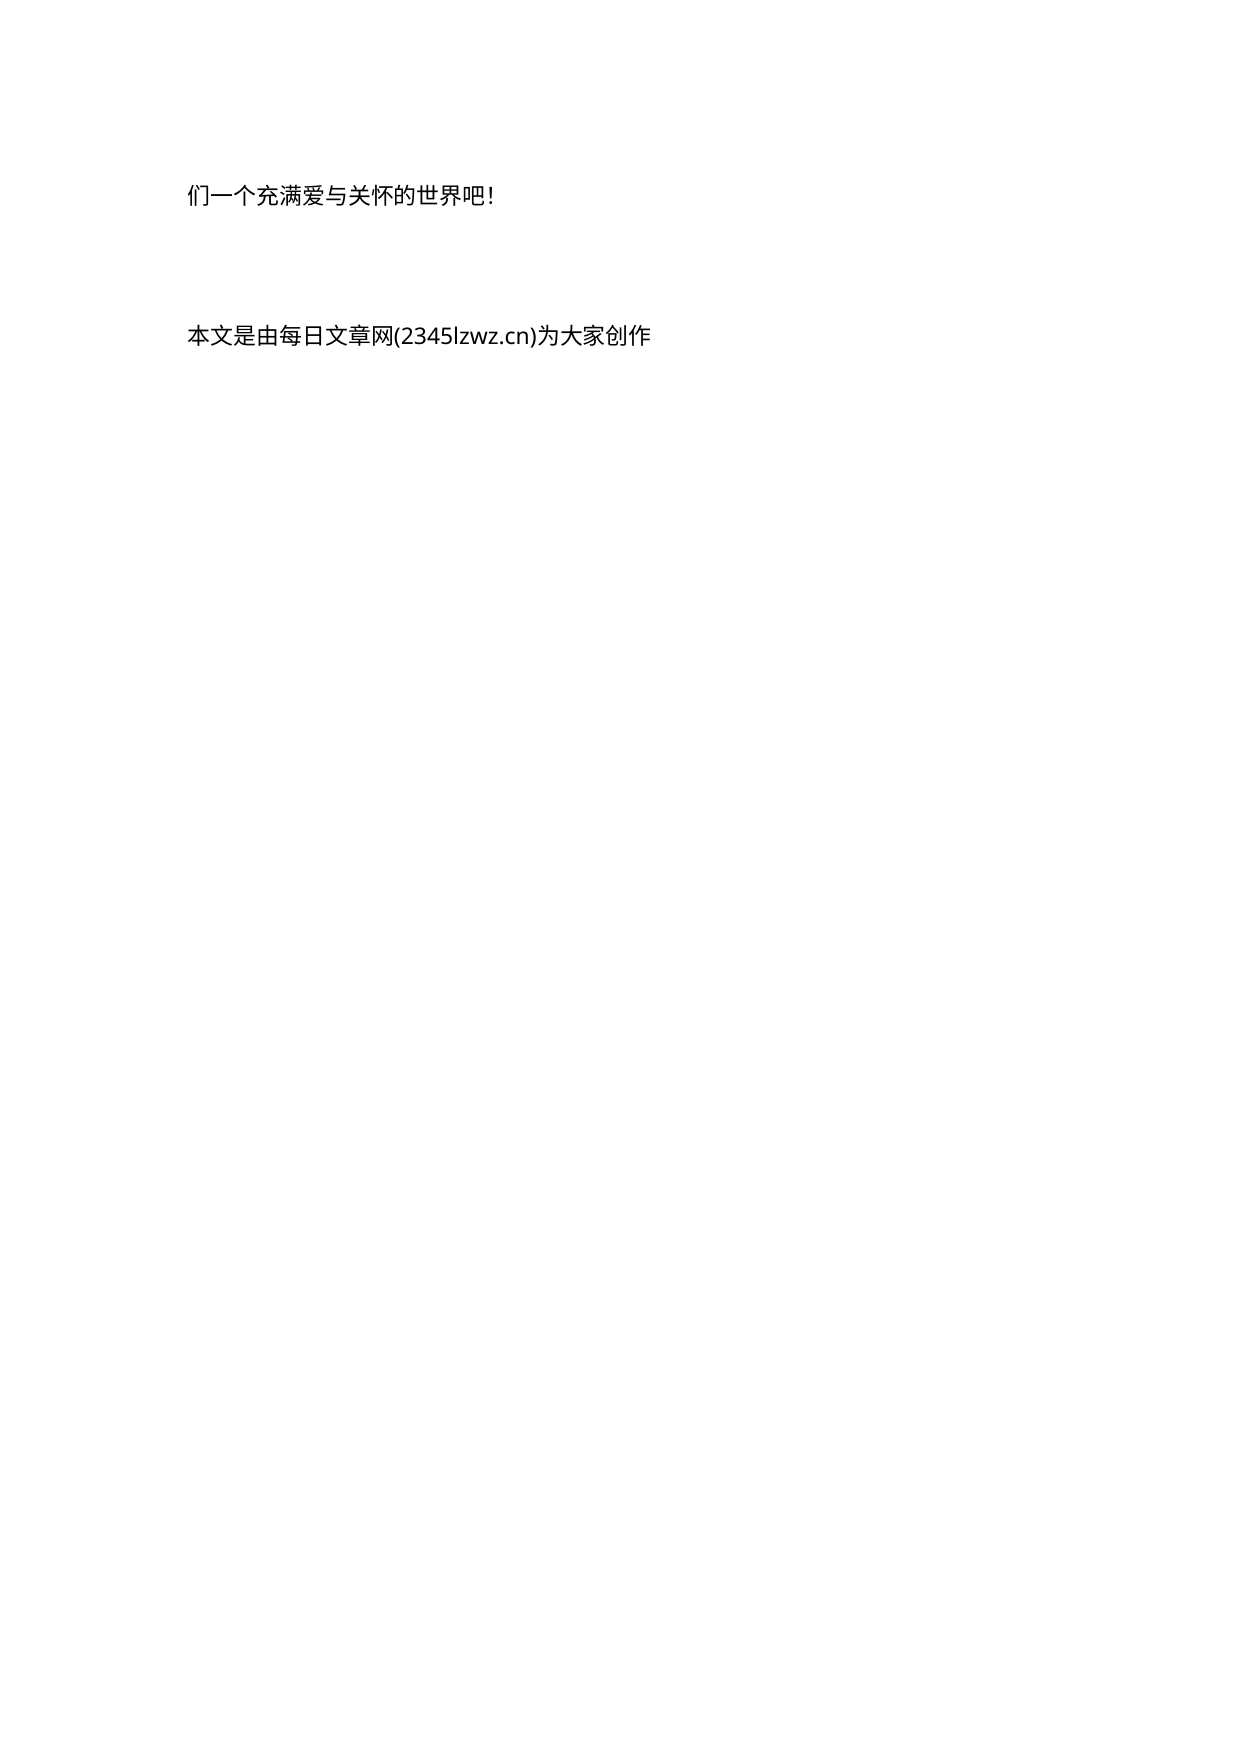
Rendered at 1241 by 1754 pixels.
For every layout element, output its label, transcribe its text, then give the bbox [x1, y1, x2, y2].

text 本文是由每日文章网(2345lzwz.cn)为大家创作 [187, 302, 1053, 367]
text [187, 162, 1053, 227]
